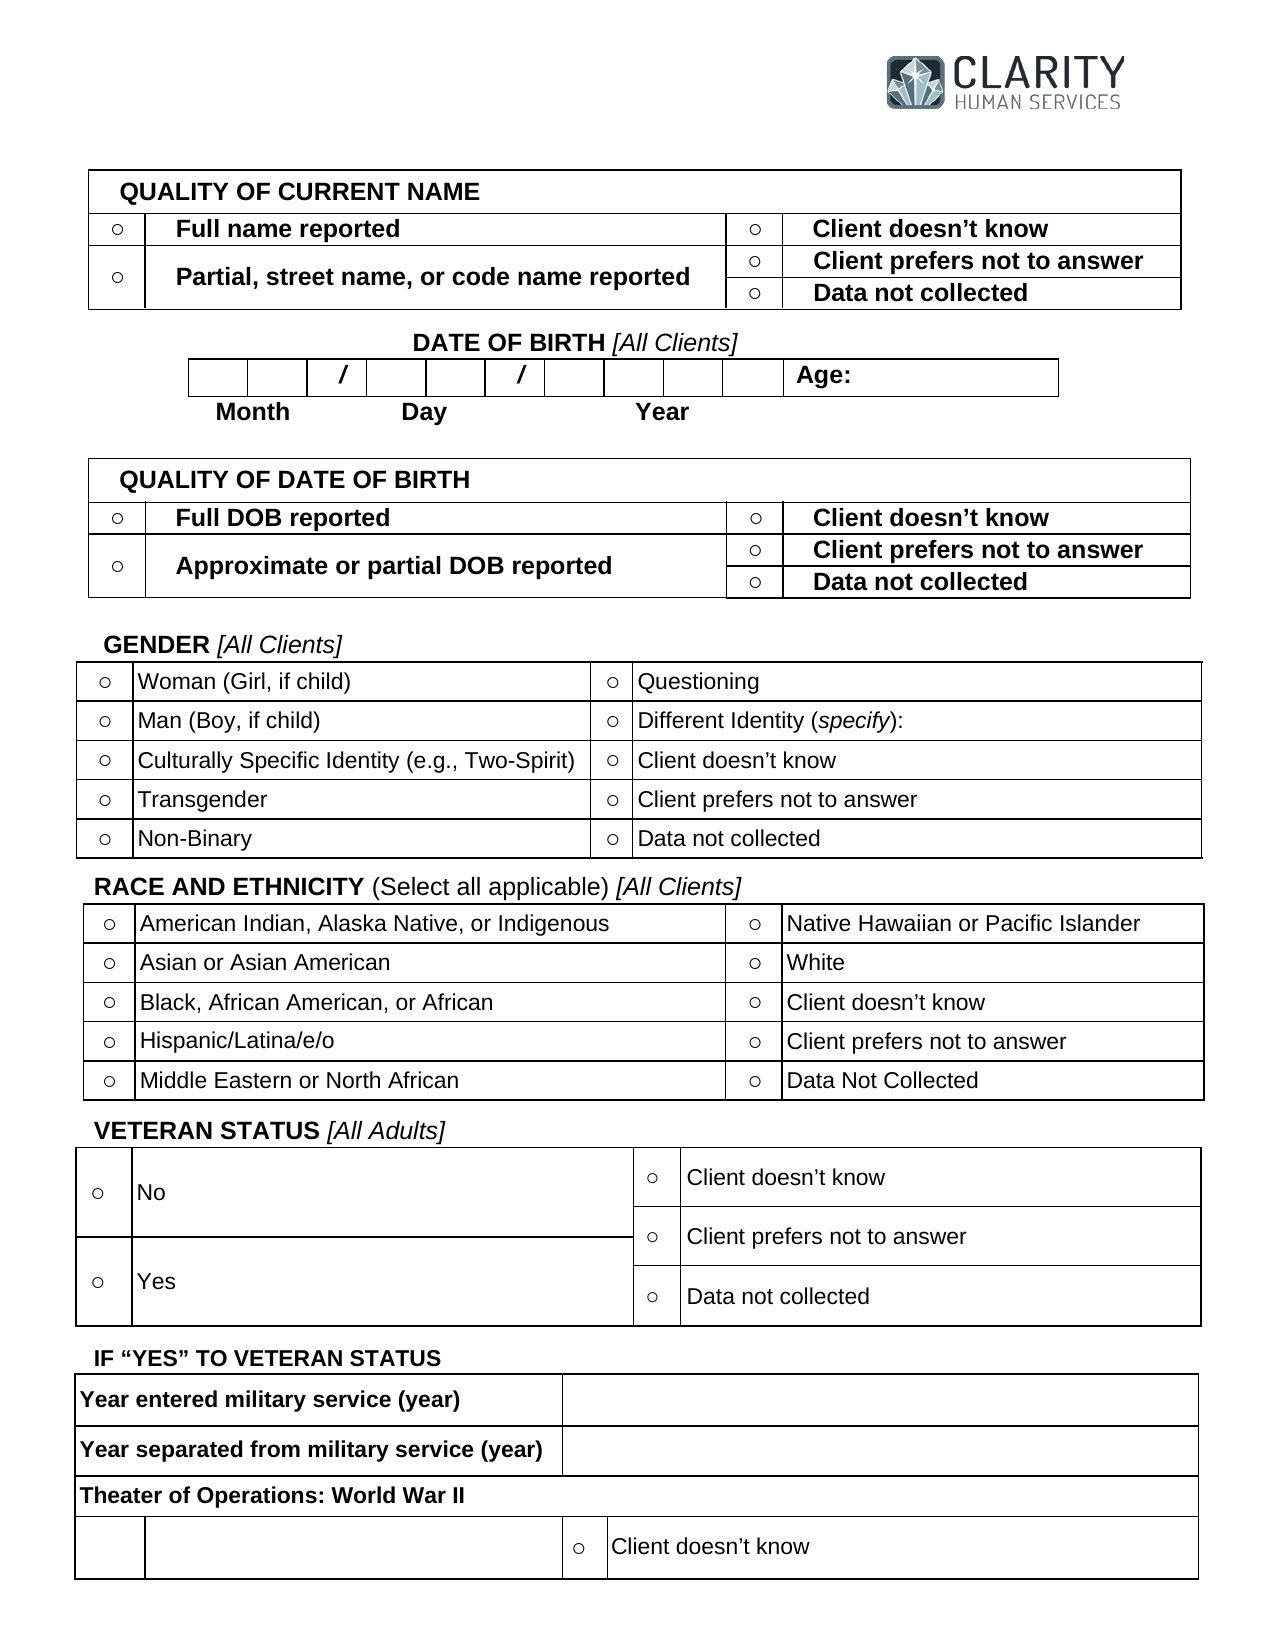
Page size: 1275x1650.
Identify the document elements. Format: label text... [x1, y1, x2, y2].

table_cell Black, African American, or African [136, 983, 725, 1021]
table_cell Client doesn’t know [784, 503, 1190, 533]
table_header Native Hawaiian or Pacific Islander [783, 905, 1203, 942]
table_cell No [146, 1517, 562, 1578]
table_cell Non-Binary [134, 820, 590, 857]
text DATE OF BIRTH​ ​[All Clients] [412, 328, 1087, 357]
table_cell ○ [77, 702, 132, 739]
table_header No [133, 1148, 633, 1236]
table_header Age: [784, 360, 1058, 396]
table_cell Data not collected [681, 1266, 1200, 1325]
table_header Questioning [633, 663, 1201, 700]
table_header ­ / [486, 360, 544, 396]
table_header ○ [77, 663, 132, 700]
text GENDER​ ​[All Clients] [103, 630, 1087, 659]
text Month Day Year [187, 397, 1087, 426]
table_cell Client prefers not to answer [783, 1022, 1203, 1060]
table_header ○ [591, 663, 632, 700]
table_cell Data not collected [784, 567, 1190, 597]
text RACE AND ETHNICITY ​(Select all applicable) ​[All Clients] [94, 872, 1087, 901]
table_header ○ [84, 905, 134, 942]
table_cell Different Identity (specify): [633, 702, 1201, 739]
table_header QUALITY OF DATE OF BIRTH [89, 459, 1190, 501]
table_header Woman (Girl, if child) [134, 663, 590, 700]
table_cell Middle Eastern or North African [136, 1062, 725, 1099]
table_cell Year separated from military service (year) [76, 1427, 562, 1475]
table_cell White [783, 944, 1203, 981]
table_cell Yes [133, 1238, 633, 1325]
table_cell Client doesn’t know [608, 1517, 1198, 1578]
table_cell Transgender [134, 780, 590, 818]
table_header Client doesn’t know [681, 1148, 1200, 1206]
table_cell ○ [84, 1062, 134, 1099]
table_cell Client prefers not to answer [783, 246, 1180, 276]
table_cell ○ [591, 820, 632, 857]
table_cell ○ [84, 944, 134, 981]
picture [886, 56, 1125, 109]
table_cell ○ [727, 246, 782, 276]
table_header ­ / [308, 360, 366, 396]
table_cell Data not collected [633, 820, 1201, 857]
table_cell Client prefers not to answer [633, 780, 1201, 818]
table_cell ○ [726, 1022, 781, 1060]
table_cell ○ [591, 702, 632, 739]
table_header [248, 360, 306, 396]
table_header [723, 360, 783, 396]
table_header ○ [634, 1148, 680, 1206]
table_cell Culturally Specific Identity (e.g., Two-Spirit) [134, 741, 590, 779]
table_cell ○ [726, 983, 781, 1021]
table_cell ○ [634, 1207, 680, 1265]
table_cell Partial, street name, or code name reported [146, 246, 725, 308]
table_cell ○ [89, 214, 144, 244]
table_header [664, 360, 722, 396]
table_cell Data not collected [783, 278, 1180, 308]
table_cell Approximate or partial DOB reported [146, 535, 726, 597]
table_cell [563, 1427, 1198, 1475]
table_cell Client doesn’t know [783, 983, 1203, 1021]
table_header [605, 360, 663, 396]
table_cell ○ [89, 535, 145, 597]
table_cell ○ [634, 1266, 680, 1325]
table_cell ○ [77, 741, 132, 779]
table_cell Client doesn’t know [633, 741, 1201, 779]
table_cell ○ [727, 567, 782, 597]
table_header American Indian, Alaska Native, or Indigenous [136, 905, 725, 942]
table_cell ○ [727, 535, 782, 565]
table_cell ○ [77, 780, 132, 818]
table_cell Asian or Asian American [136, 944, 725, 981]
table_cell ○ [77, 1238, 131, 1325]
table_cell Client prefers not to answer [784, 535, 1190, 565]
table_cell ○ [89, 503, 145, 533]
table_cell ○ [89, 246, 144, 308]
table_header ○ [726, 905, 781, 942]
table_cell QUALITY OF CURRENT NAME [89, 171, 1180, 212]
table_cell ○ [726, 944, 781, 981]
table_cell Hispanic/Latina/e/o [136, 1022, 725, 1060]
table_header ○ [77, 1148, 131, 1236]
table_cell ○ [76, 1517, 144, 1578]
table_header [545, 360, 603, 396]
table_cell ○ [727, 214, 782, 244]
table_cell Data Not Collected [783, 1062, 1203, 1099]
table_cell Theater of Operations: World War II [76, 1477, 1198, 1516]
table_cell ○ [591, 741, 632, 779]
table_cell ○ [727, 278, 782, 308]
table_cell ○ [84, 1022, 134, 1060]
table_cell Man (Boy, if child) [134, 702, 590, 739]
table_cell ○ [77, 820, 132, 857]
table_header [367, 360, 425, 396]
table_cell Client doesn’t know [783, 214, 1180, 244]
table_cell Full DOB reported [146, 503, 726, 533]
table_cell ○ [563, 1517, 607, 1578]
table_header Year entered military service (year) [76, 1375, 562, 1425]
text VETERAN STATUS​ ​[All Adults] [94, 1116, 1087, 1145]
table_header [427, 360, 484, 396]
text IF “YES” TO VETERAN STATUS [94, 1345, 1087, 1371]
table_cell Full name reported [146, 214, 725, 244]
table_header [563, 1375, 1198, 1425]
table_header [189, 360, 247, 396]
table_cell ○ [726, 1062, 781, 1099]
table_cell ○ [84, 983, 134, 1021]
table_cell ○ [591, 780, 632, 818]
table_cell ○ [727, 503, 782, 533]
table_cell Client prefers not to answer [681, 1207, 1200, 1265]
